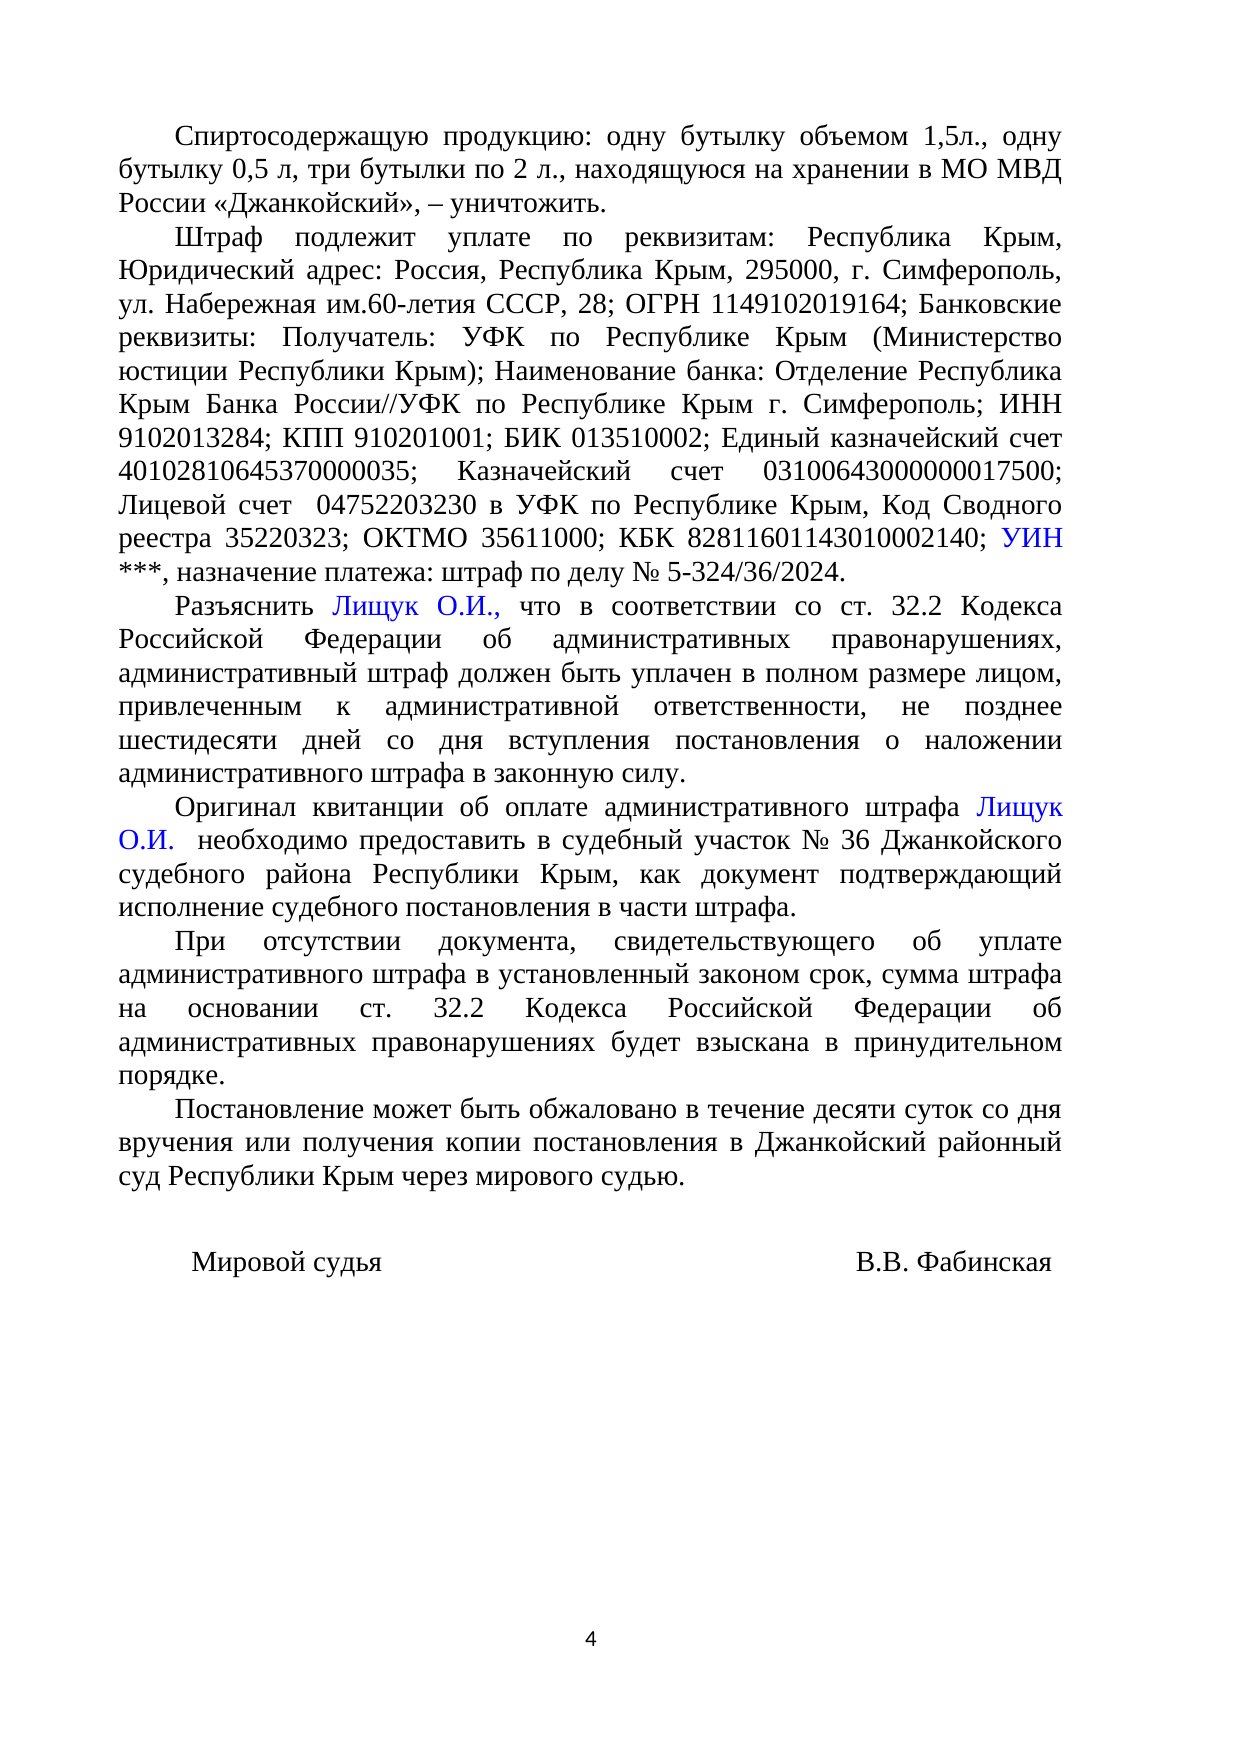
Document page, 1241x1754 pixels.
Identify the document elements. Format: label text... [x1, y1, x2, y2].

text При отсутствии документа, свидетельствующего об уплате административного штрафа в установленный законом срок, сумма штрафа на основании ст. 32.2 Кодекса Российской Федерации об административных правонарушениях будет взыскана в принудительном порядке. [118, 923, 1063, 1091]
text Постановление может быть обжаловано в течение десяти суток со дня вручения или получения копии постановления в Джанкойский районный суд Республики Крым через мирового судью. [118, 1091, 1063, 1191]
text Оригинал квитанции об оплате административного штрафа Лищук О.И. необходимо предоставить в судебный участок № 36 Джанкойского судебного района Республики Крым, как документ подтверждающий исполнение судебного постановления в части штрафа. [118, 789, 1063, 923]
text Штраф подлежит уплате по реквизитам: Республика Крым, Юридический адрес: Россия, Республика Крым, 295000, г. Симферополь, ул. Набережная им.60-летия СССР, 28; ОГРН 1149102019164; Банковские реквизиты: Получатель: УФК по Республике Крым (Министерство юстиции Республики Крым); Наименование банка: Отделение Республика Крым Банка России//УФК по Республике Крым г. Симферополь; ИНН 9102013284; КПП 910201001; БИК 013510002; Единый казначейский счет 40102810645370000035; Казначейский счет 03100643000000017500; Лицевой счет 04752203230 в УФК по Республике Крым, Код Сводного реестра 35220323; ОКТМО 35611000; КБК 82811601143010002140; УИН ***, назначение платежа: штраф по делу № 5-324/36/2024. [118, 219, 1063, 588]
text Разъяснить Лищук О.И., что в соответствии со ст. 32.2 Кодекса Российской Федерации об административных правонарушениях, административный штраф должен быть уплачен в полном размере лицом, привлеченным к административной ответственности, не позднее шестидесяти дней со дня вступления постановления о наложении административного штрафа в законную силу. [118, 588, 1063, 789]
text Мировой судья В.В. Фабинская [118, 1244, 1063, 1278]
text Спиртосодержащую продукцию: одну бутылку объемом 1,5л., одну бутылку 0,5 л, три бутылки по 2 л., находящуюся на хранении в МО МВД России «Джанкойский», – уничтожить. [118, 118, 1063, 219]
